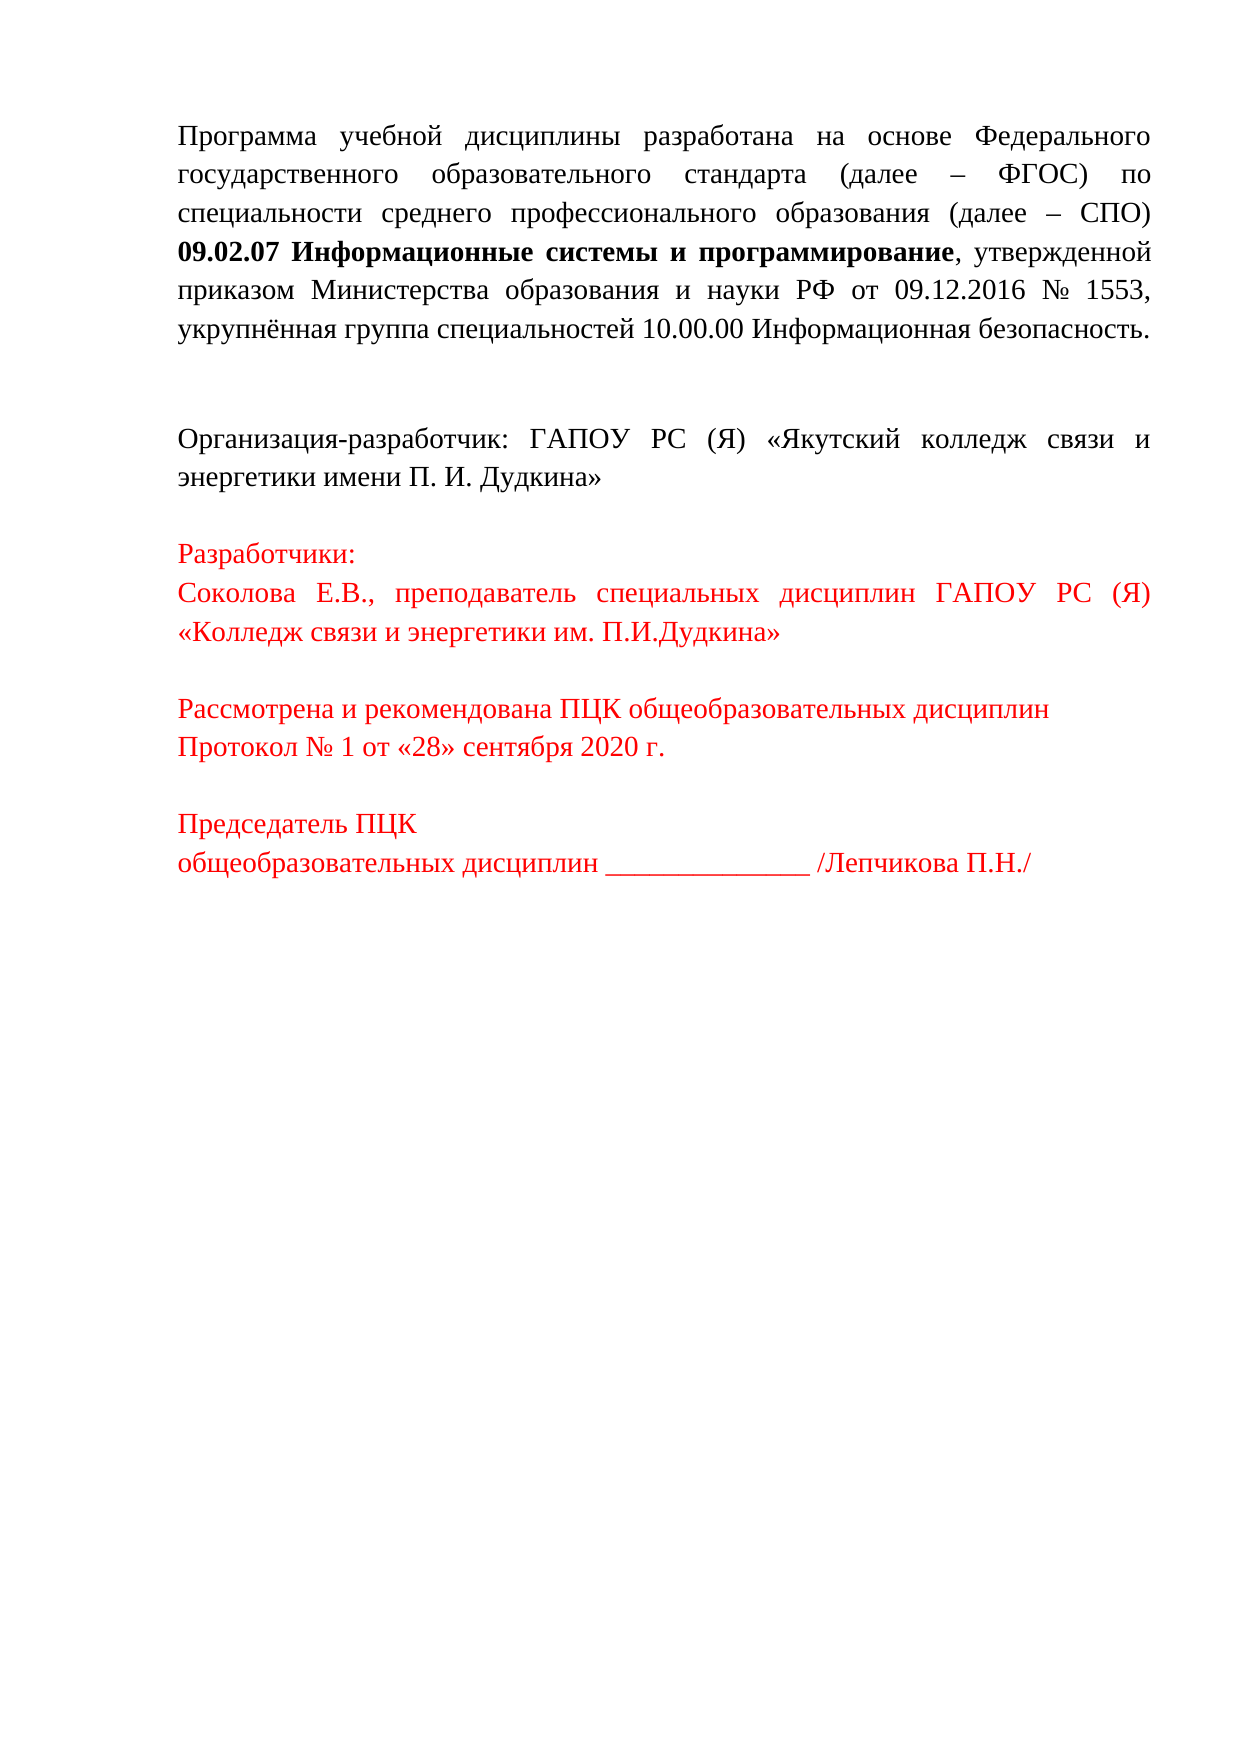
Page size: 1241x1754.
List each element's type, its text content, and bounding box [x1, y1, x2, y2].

text Программа учебной дисциплины разработана на основе Федерального государственного образовательного стандарта (далее – ФГОС) по специальности среднего профессионального образования (далее – СПО) 09.02.07 Информационные системы и программирование, утвержденной приказом Министерства образования и науки РФ от 09.12.2016 № 1553, укрупнённая группа специальностей 10.00.00 Информационная безопасность. [177, 118, 1152, 344]
text Председатель ПЦК [177, 806, 1152, 840]
text общеобразовательных дисциплин ______________ /Лепчикова П.Н./ [177, 845, 1152, 878]
text Рассмотрена и рекомендована ПЦК общеобразовательных дисциплин [177, 691, 1152, 724]
text Организация-разработчик: ГАПОУ РС (Я) «Якутский колледж связи и энергетики имени П. И. Дудкина» [177, 421, 1152, 493]
text Разработчики: [177, 537, 1152, 570]
text Протокол № 1 от «28» сентября 2020 г. [177, 729, 1152, 763]
text Соколова Е.В., преподаватель специальных дисциплин ГАПОУ РС (Я) «Колледж связи и энергетики им. П.И.Дудкина» [177, 575, 1152, 647]
